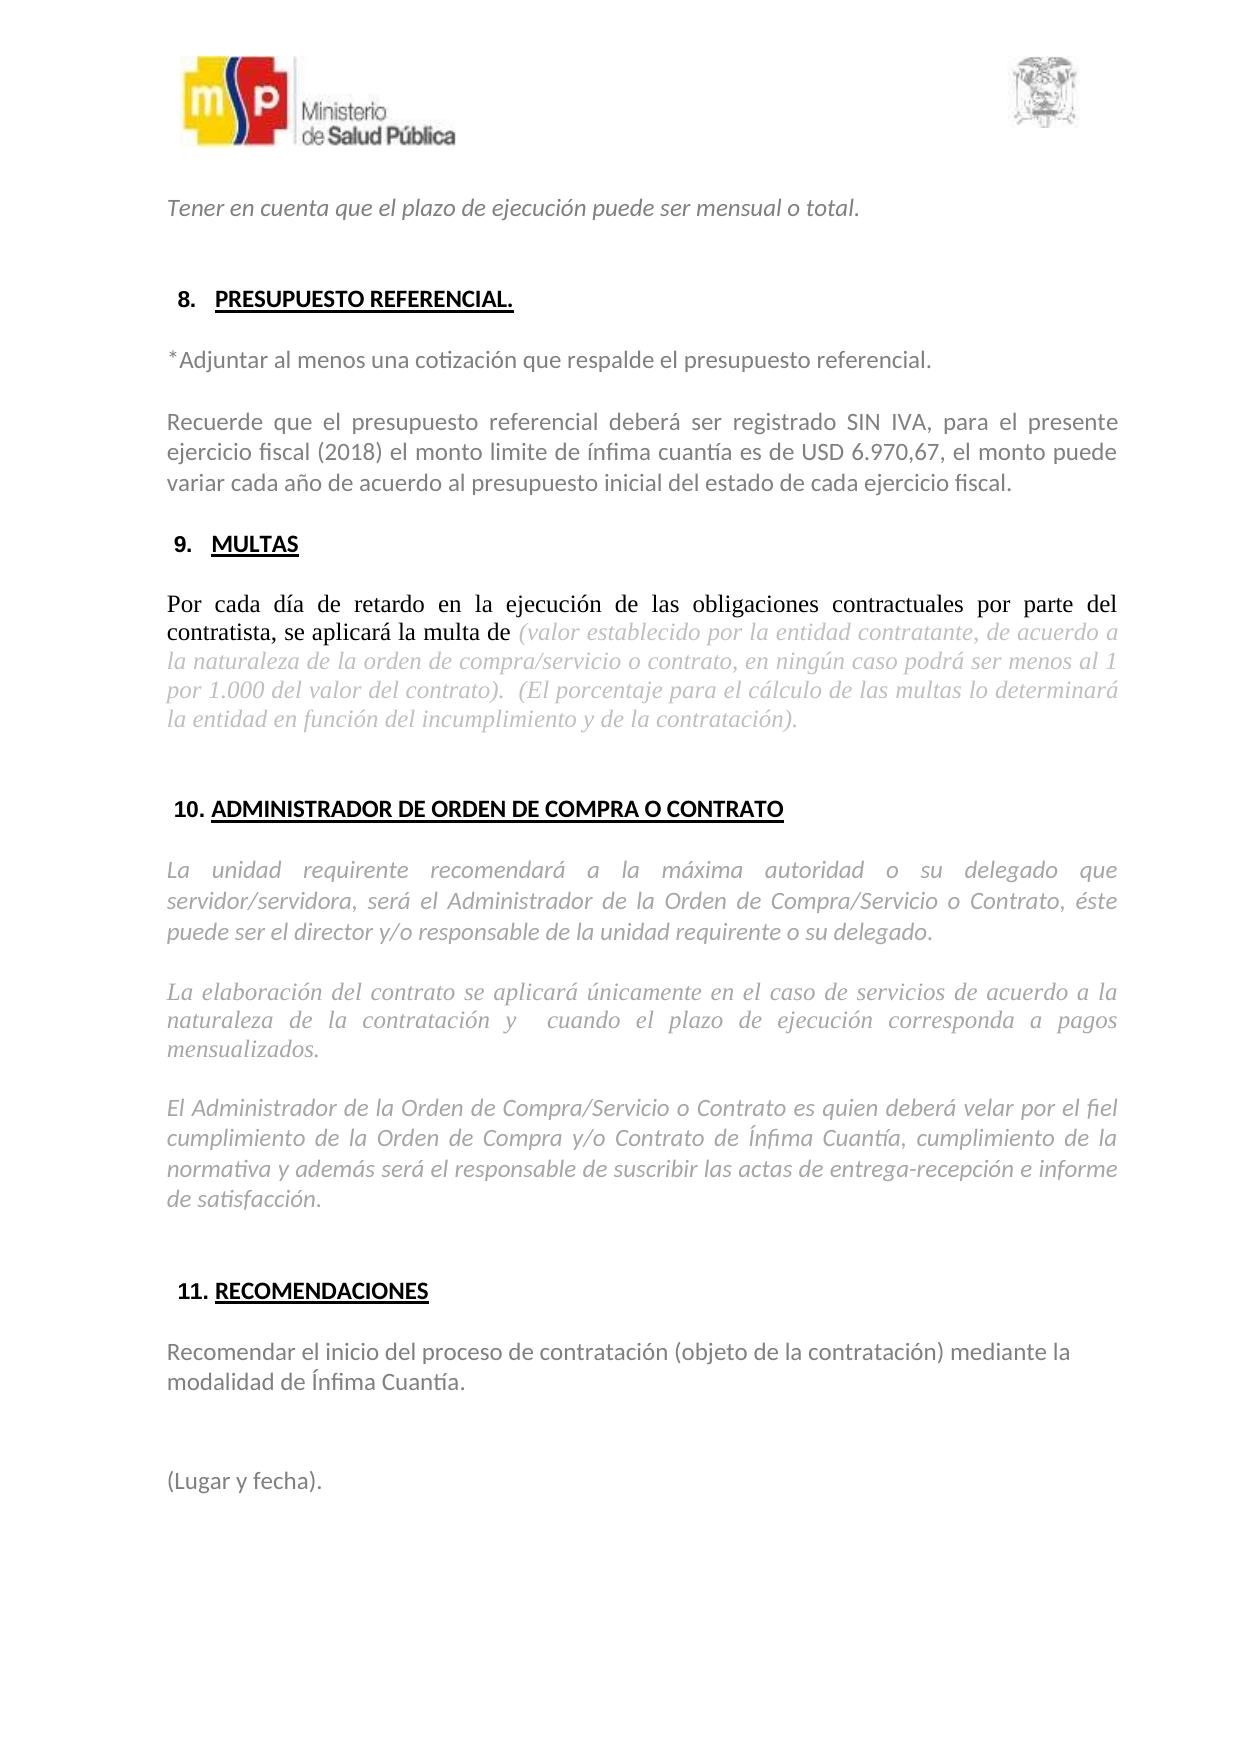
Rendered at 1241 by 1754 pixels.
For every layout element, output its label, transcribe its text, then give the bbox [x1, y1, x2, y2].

text Recuerde que el presupuesto referencial deberá ser registrado SIN IVA, para el presente ejercicio fiscal (2018) el monto limite de ínfima cuantía es de USD 6.970,67, el monto puede variar cada año de acuerdo al presupuesto inicial del estado de cada ejercicio fiscal. [167, 406, 1119, 497]
list MULTAS [173, 528, 1119, 558]
picture [179, 56, 460, 147]
list RECOMENDACIONES [177, 1275, 1119, 1305]
text Por cada día de retardo en la ejecución de las obligaciones contractuales por parte del contratista, se aplicará la multa de (valor establecido por la entidad contratante, de acuerdo a la naturaleza de la orden de compra/servicio o contrato, en ningún caso podrá ser menos al 1 por 1.000 del valor del contrato). (El porcentaje para el cálculo de las multas lo determinará la entidad en función del incumplimiento y de la contratación). [167, 589, 1119, 732]
list La unidad requirente recomendará a la máxima autoridad o su delegado que servidor/servidora, será el Administrador de la Orden de Compra/Servicio o Contrato, éste puede ser el director y/o responsable de la unidad requirente o su delegado. [167, 854, 1119, 946]
list ADMINISTRADOR DE ORDEN DE COMPRA O CONTRATO [173, 793, 1119, 824]
list PRESUPUESTO REFERENCIAL. [177, 283, 1119, 314]
picture [1007, 56, 1080, 128]
text *Adjuntar al menos una cotización que respalde el presupuesto referencial. [167, 344, 1119, 375]
text Tener en cuenta que el plazo de ejecución puede ser mensual o total. [167, 192, 1119, 222]
text Recomendar el inicio del proceso de contratación (objeto de la contratación) mediante la modalidad de Ínfima Cuantía. [167, 1336, 1119, 1397]
text (Lugar y fecha). [167, 1465, 1119, 1496]
text La elaboración del contrato se aplicará únicamente en el caso de servicios de acuerdo a la naturaleza de la contratación y cuando el plazo de ejecución corresponda a pagos mensualizados. [167, 977, 1119, 1063]
list El Administrador de la Orden de Compra/Servicio o Contrato es quien deberá velar por el fiel cumplimiento de la Orden de Compra y/o Contrato de Ínfima Cuantía, cumplimiento de la normativa y además será el responsable de suscribir las actas de entrega-recepción e informe de satisfacción. [167, 1092, 1119, 1214]
